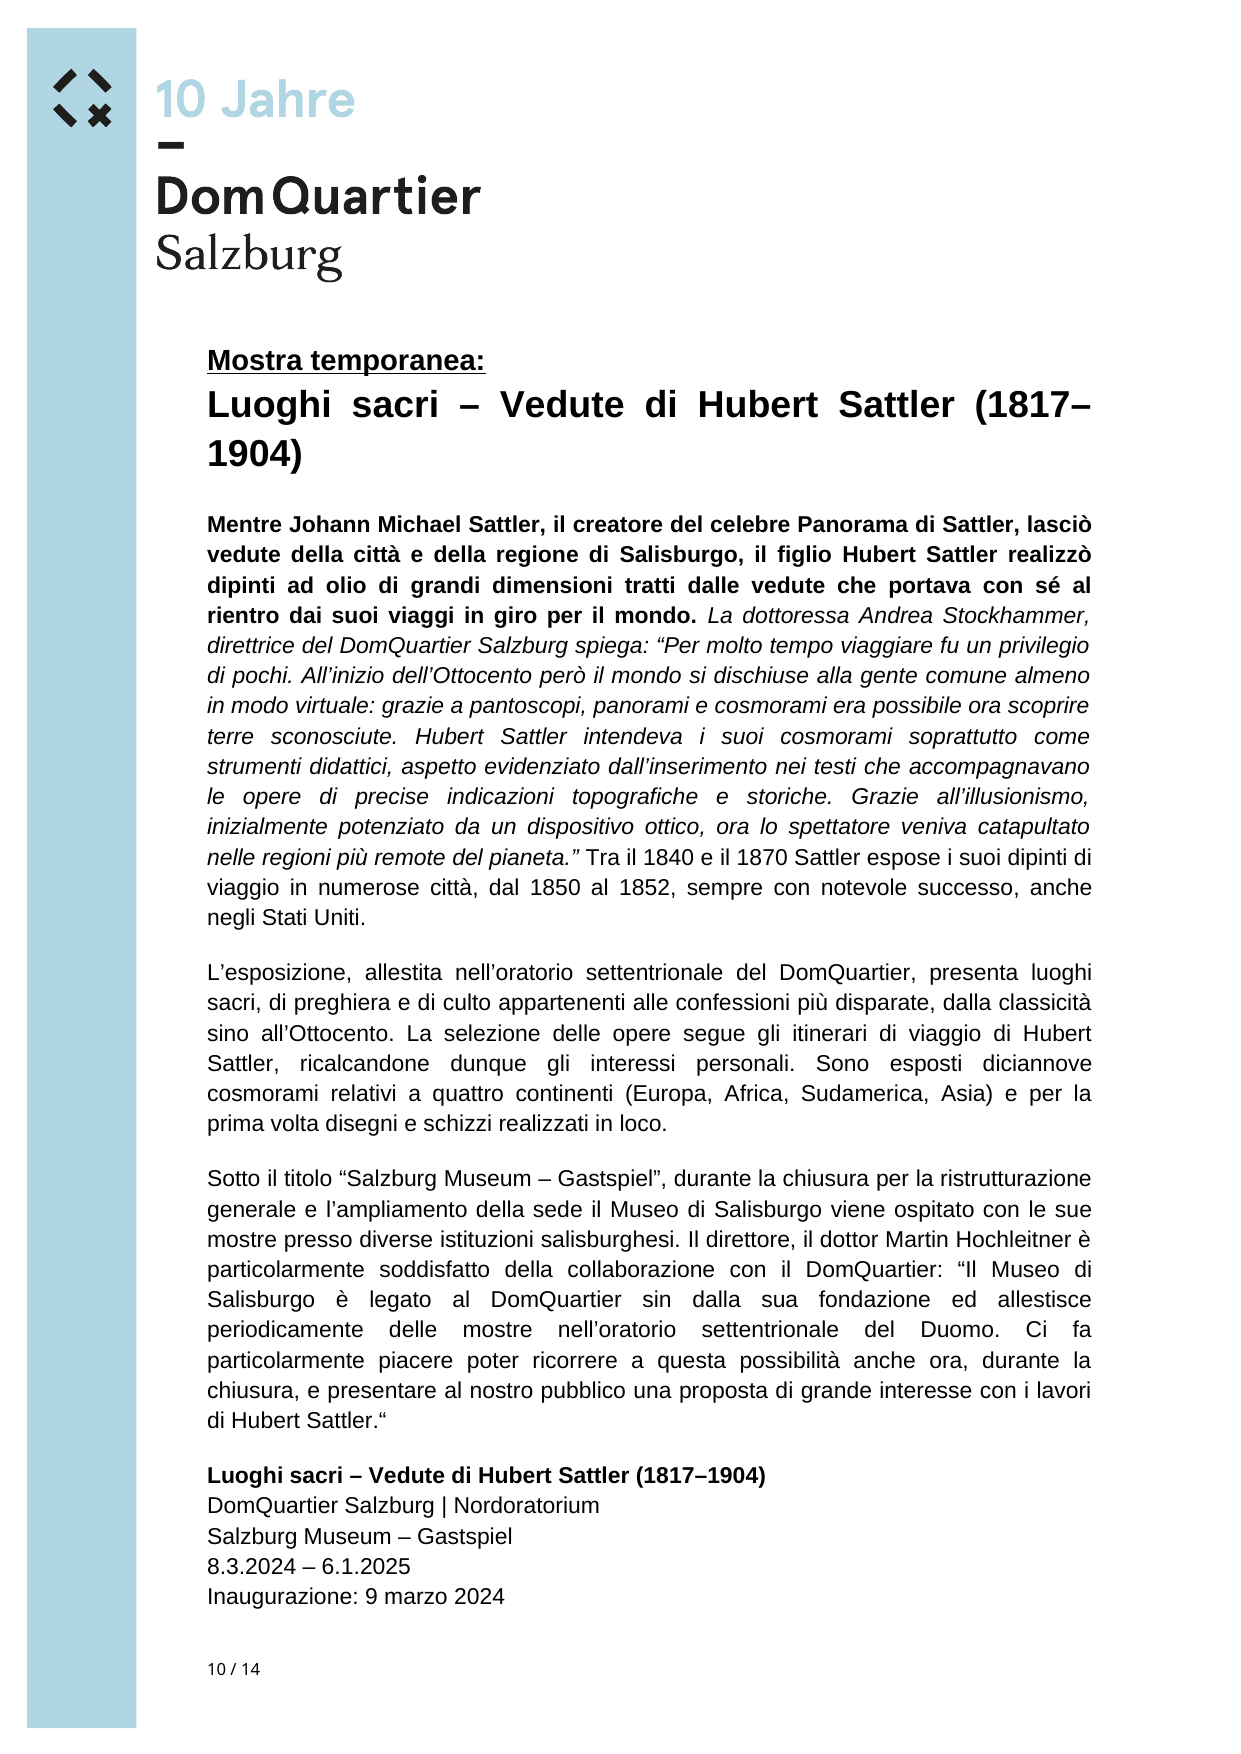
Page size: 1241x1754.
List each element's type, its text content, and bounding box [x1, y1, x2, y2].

text Inaugurazione: 9 marzo 2024 [207, 1583, 1092, 1609]
text Sotto il titolo “Salzburg Museum – Gastspiel”, durante la chiusura per la ristrutturazione generale e l’ampliamento della sede il Museo di Salisburgo viene ospitato con le sue mostre presso diverse istituzioni salisburghesi. Il direttore, il dottor Martin Hochleitner è particolarmente soddisfatto della collaborazione con il DomQuartier: “Il Museo di Salisburgo è legato al DomQuartier sin dalla sua fondazione ed allestisce periodicamente delle mostre nell’oratorio settentrionale del Duomo. Ci fa particolarmente piacere poter ricorrere a questa possibilità anche ora, durante la chiusura, e presentare al nostro pubblico una proposta di grande interesse con i lavori di Hubert Sattler.“ [207, 1165, 1092, 1433]
text Luoghi sacri – Vedute di Hubert Sattler (1817–1904) [207, 1462, 1092, 1489]
text Mostra temporanea: [207, 343, 1092, 377]
text Salzburg Museum – Gastspiel [207, 1523, 1092, 1549]
text Mentre Johann Michael Sattler, il creatore del celebre Panorama di Sattler, lasciò vedute della città e della regione di Salisburgo, il figlio Hubert Sattler realizzò dipinti ad olio di grandi dimensioni tratti dalle vedute che portava con sé al rientro dai suoi viaggi in giro per il mondo. La dottoressa Andrea Stockhammer, direttrice del DomQuartier Salzburg spiega: “Per molto tempo viaggiare fu un privilegio di pochi. All’inizio dell’Ottocento però il mondo si dischiuse alla gente comune almeno in modo virtuale: grazie a pantoscopi, panorami e cosmorami era possibile ora scoprire terre sconosciute. Hubert Sattler intendeva i suoi cosmorami soprattutto come strumenti didattici, aspetto evidenziato dall’inserimento nei testi che accompagnavano le opere di precise indicazioni topografiche e storiche. Grazie all’illusionismo, inizialmente potenziato da un dispositivo ottico, ora lo spettatore veniva catapultato nelle regioni più remote del pianeta.” Tra il 1840 e il 1870 Sattler espose i suoi dipinti di viaggio in numerose città, dal 1850 al 1852, sempre con notevole successo, anche negli Stati Uniti. [207, 598, 1092, 930]
text L’esposizione, allestita nell’oratorio settentrionale del DomQuartier, presenta luoghi sacri, di preghiera e di culto appartenenti alle confessioni più disparate, dalla classicità sino all’Ottocento. La selezione delle opere segue gli itinerari di viaggio di Hubert Sattler, ricalcandone dunque gli interessi personali. Sono esposti diciannove cosmorami relativi a quattro continenti (Europa, Africa, Sudamerica, Asia) e per la prima volta disegni e schizzi realizzati in loco. [207, 959, 1092, 1137]
picture [14, 44, 517, 300]
text 8.3.2024 – 6.1.2025 [207, 1553, 1092, 1579]
text DomQuartier Salzburg | Nordoratorium [207, 1492, 1092, 1519]
text Luoghi sacri – Vedute di Hubert Sattler (1817–1904) [207, 382, 1092, 474]
